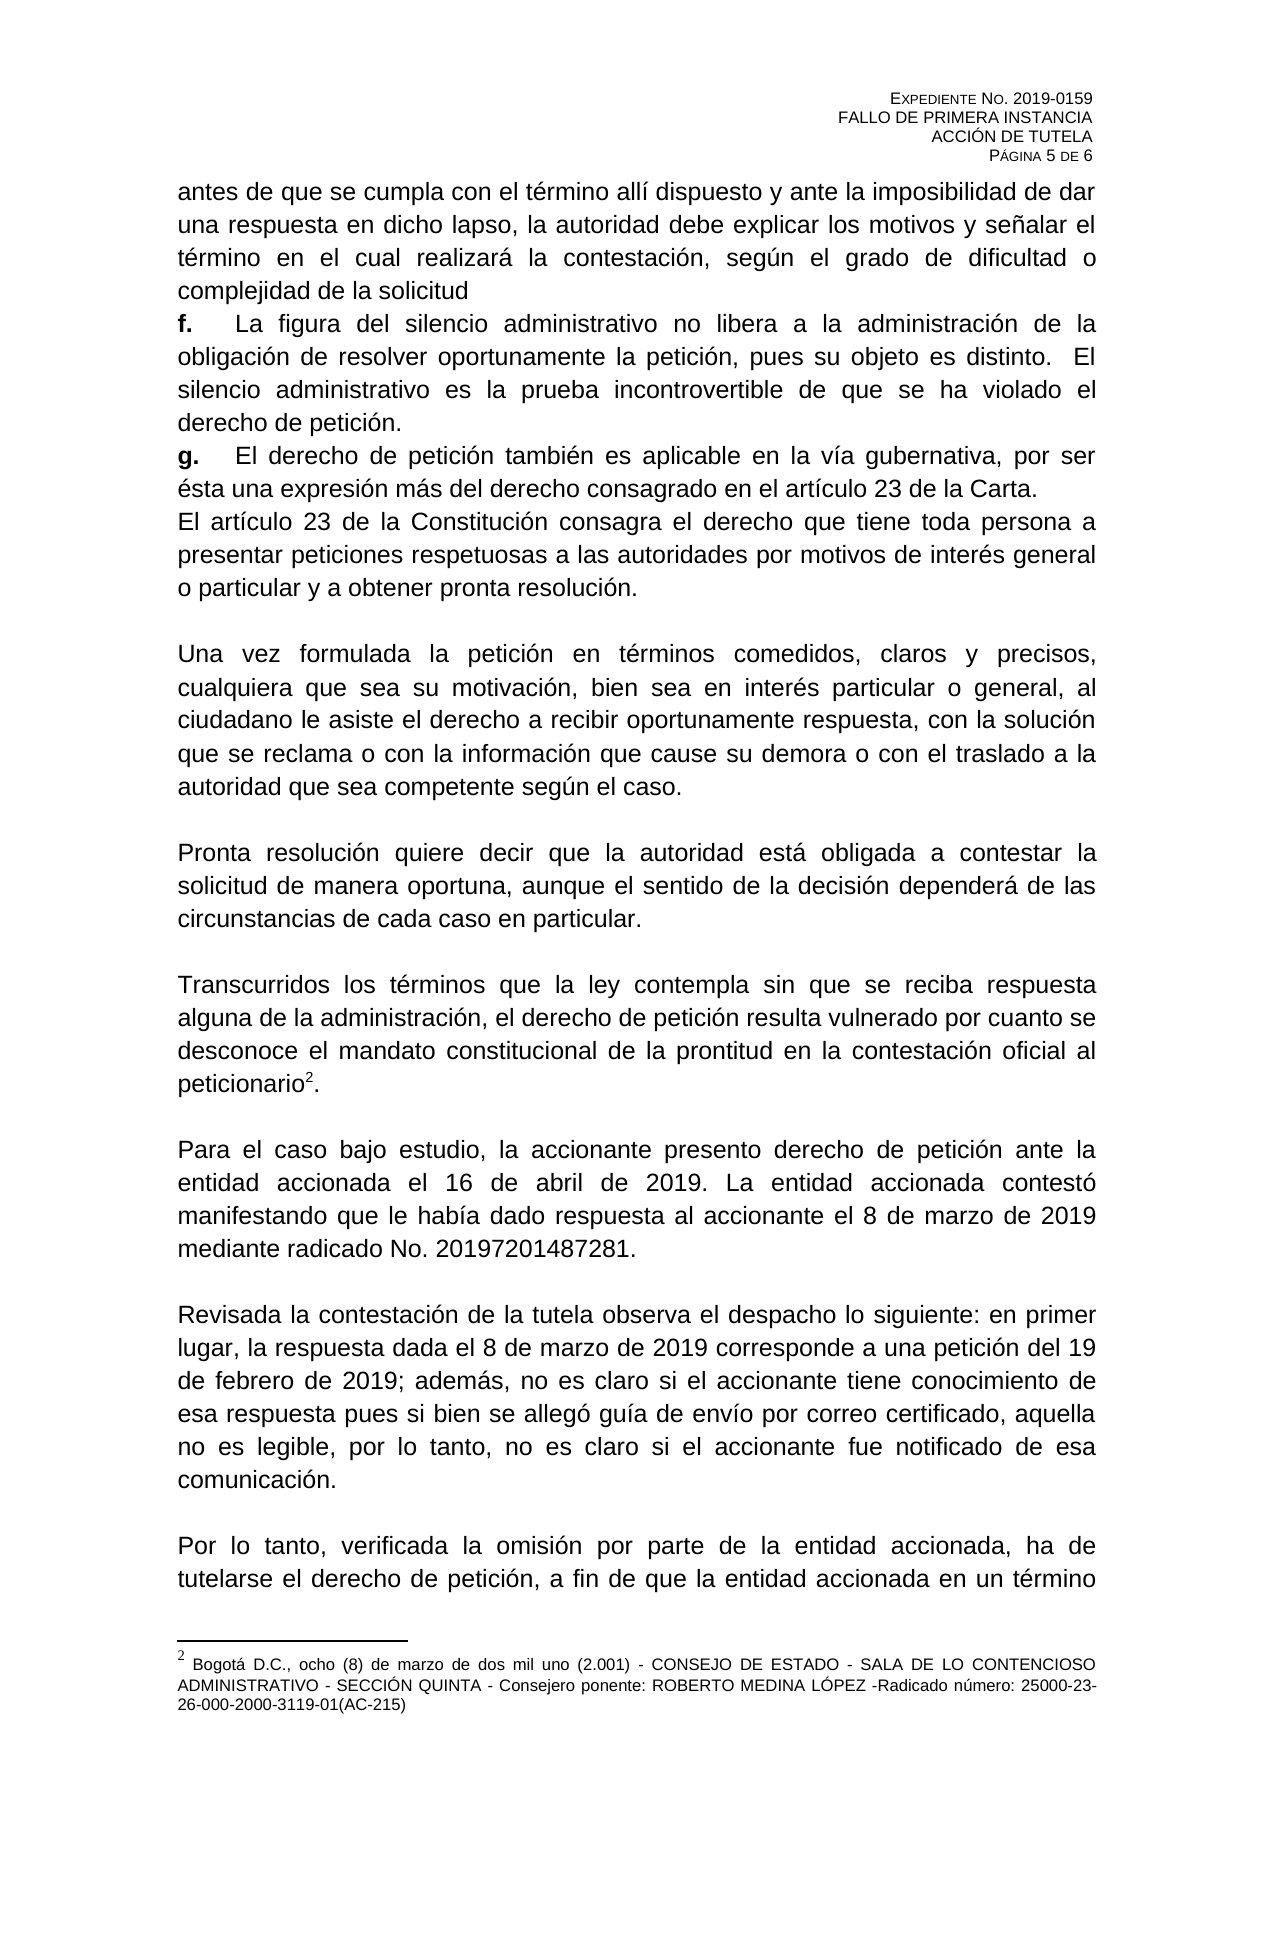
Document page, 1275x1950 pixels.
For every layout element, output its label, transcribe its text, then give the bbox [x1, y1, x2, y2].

text Transcurridos los términos que la ley contempla sin que se reciba respuesta alguna de la administración, el derecho de petición resulta vulnerado por cuanto se desconoce el mandato constitucional de la prontitud en la contestación oficial al peticionario. [177, 970, 1098, 1097]
text Para el caso bajo estudio, la accionante presento derecho de petición ante la entidad accionada el 16 de abril de 2019. La entidad accionada contestó manifestando que le había dado respuesta al accionante el 8 de marzo de 2019 mediante radicado No. 20197201487281. [177, 1135, 1098, 1263]
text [177, 1531, 1098, 1593]
text El artículo 23 de la Constitución consagra el derecho que tiene toda persona a presentar peticiones respetuosas a las autoridades por motivos de interés general o particular y a obtener pronta resolución. [177, 507, 1098, 602]
list La figura del silencio administrativo no libera a la administración de la obligación de resolver oportunamente la petición, pues su objeto es distinto. El silencio administrativo es la prueba incontrovertible de que se ha violado el derecho de petición. [177, 309, 1098, 437]
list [177, 177, 1098, 305]
text Una vez formulada la petición en términos comedidos, claros y precisos, cualquiera que sea su motivación, bien sea en interés particular o general, al ciudadano le asiste el derecho a recibir oportunamente respuesta, con la solución que se reclama o con la información que cause su demora o con el traslado a la autoridad que sea competente según el caso. [177, 639, 1098, 800]
text Revisada la contestación de la tutela observa el despacho lo siguiente: en primer lugar, la respuesta dada el 8 de marzo de 2019 corresponde a una petición del 19 de febrero de 2019; además, no es claro si el accionante tiene conocimiento de esa respuesta pues si bien se allegó guía de envío por correo certificado, aquella no es legible, por lo tanto, no es claro si el accionante fue notificado de esa comunicación. [177, 1300, 1098, 1494]
text Pronta resolución quiere decir que la autoridad está obligada a contestar la solicitud de manera oportuna, aunque el sentido de la decisión dependerá de las circunstancias de cada caso en particular. [177, 838, 1098, 932]
list El derecho de petición también es aplicable en la vía gubernativa, por ser ésta una expresión más del derecho consagrado en el artículo 23 de la Carta. [177, 441, 1098, 503]
